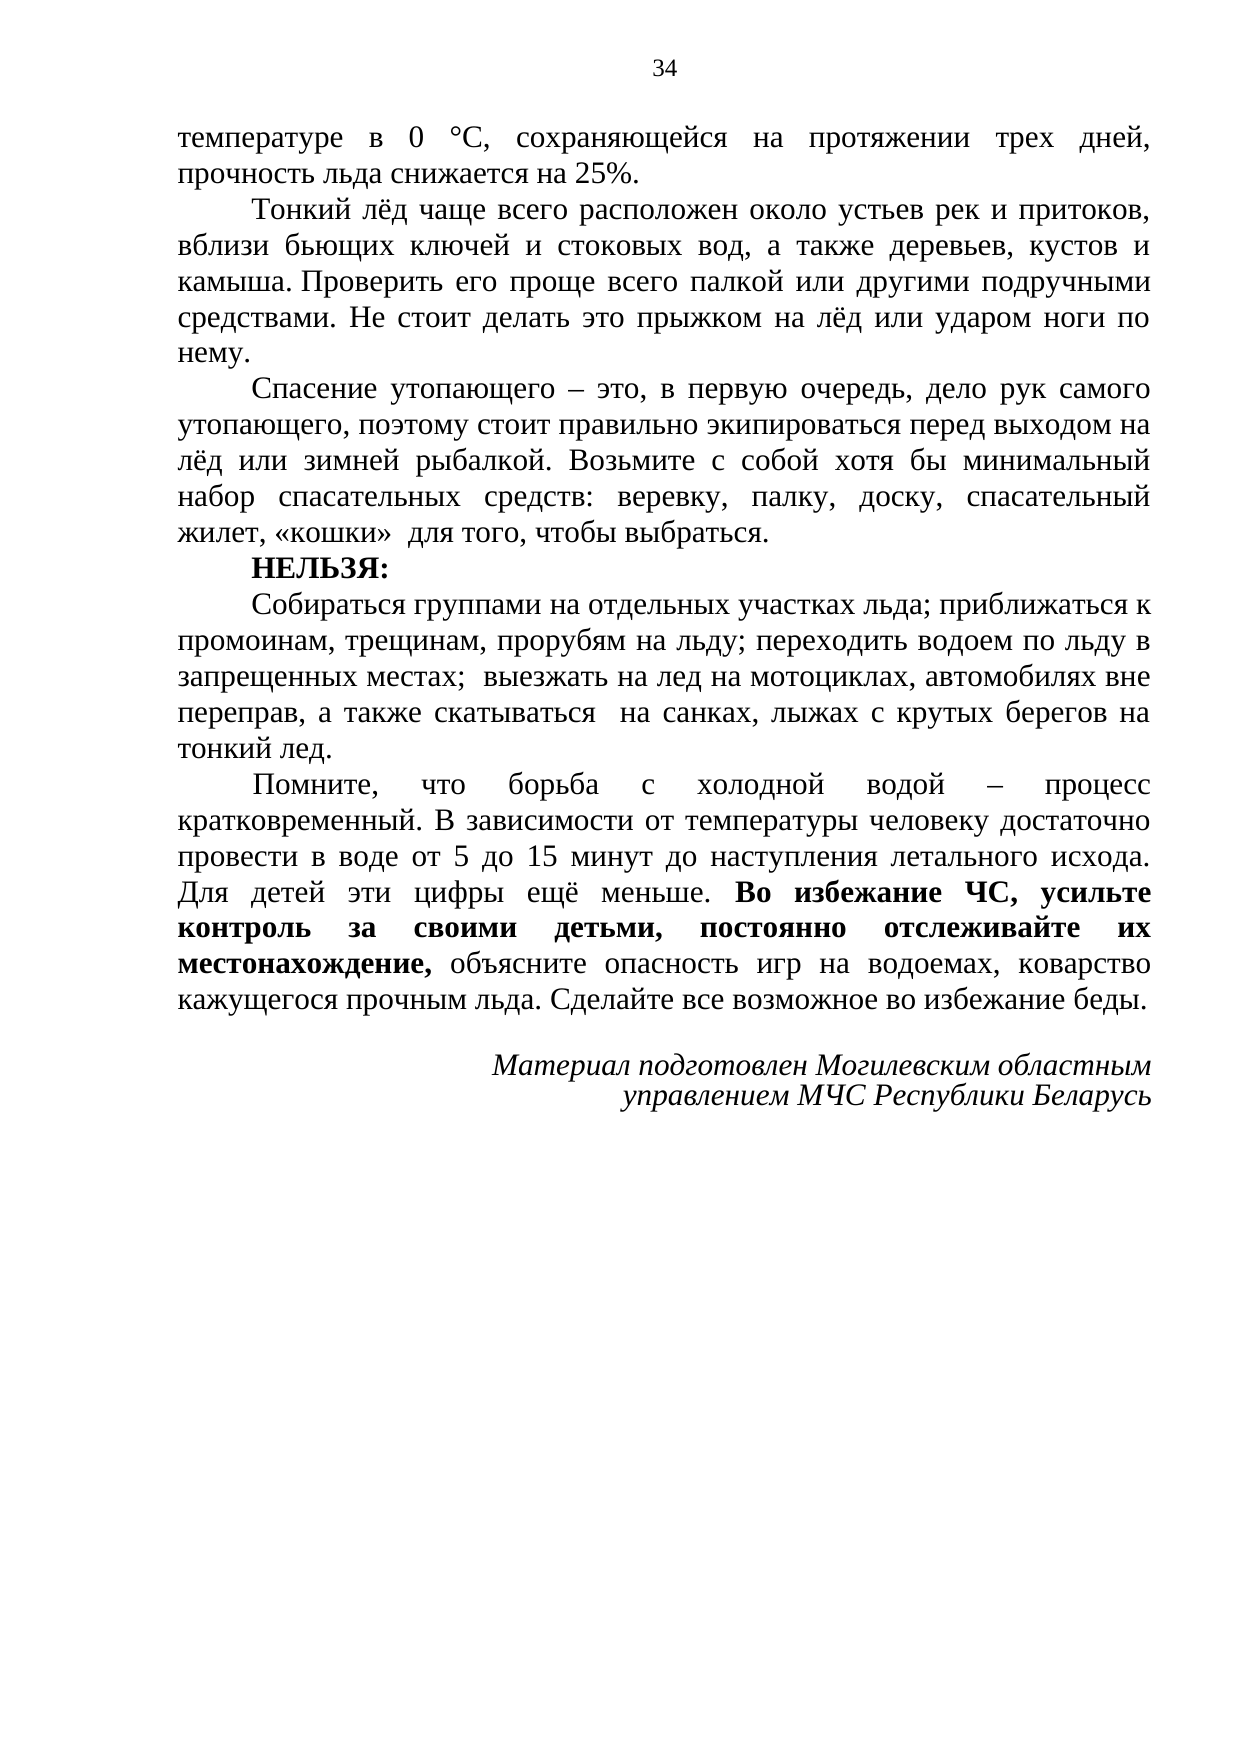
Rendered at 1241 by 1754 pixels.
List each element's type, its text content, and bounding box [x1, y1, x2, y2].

text НЕЛЬЗЯ: [177, 549, 1152, 585]
text управлением МЧС Республики Беларусь [177, 1082, 1152, 1111]
text Материал подготовлен Могилевским областным [177, 1052, 1152, 1082]
text Помните, что борьба с холодной водой – процесс кратковременный. В зависимости от температуры человеку достаточно провести в воде от 5 до 15 минут до наступления летального исхода. Для детей эти цифры ещё меньше. Во избежание ЧС, усильте контроль за своими детьми, постоянно отслеживайте их местонахождение, объясните опасность игр на водоемах, коварство кажущегося прочным льда. Сделайте все возможное во избежание беды. [177, 765, 1152, 1017]
text Собираться группами на отдельных участках льда; приближаться к промоинам, трещинам, прорубям на льду; переходить водоем по льду в запрещенных местах; выезжать на лед на мотоциклах, автомобилях вне переправ, а также скатываться на санках, лыжах с крутых берегов на тонкий лед. [177, 585, 1152, 765]
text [177, 118, 1152, 190]
text Тонкий лёд чаще всего расположен около устьев рек и притоков, вблизи бьющих ключей и стоковых вод, а также деревьев, кустов и камыша. Проверить его проще всего палкой или другими подручными средствами. Не стоит делать это прыжком на лёд или ударом ноги по нему. [177, 190, 1152, 370]
text Спасение утопающего – это, в первую очередь, дело рук самого утопающего, поэтому стоит правильно экипироваться перед выходом на лёд или зимней рыбалкой. Возьмите с собой хотя бы минимальный набор спасательных средств: веревку, палку, доску, спасательный жилет, «кошки» для того, чтобы выбраться. [177, 370, 1152, 549]
